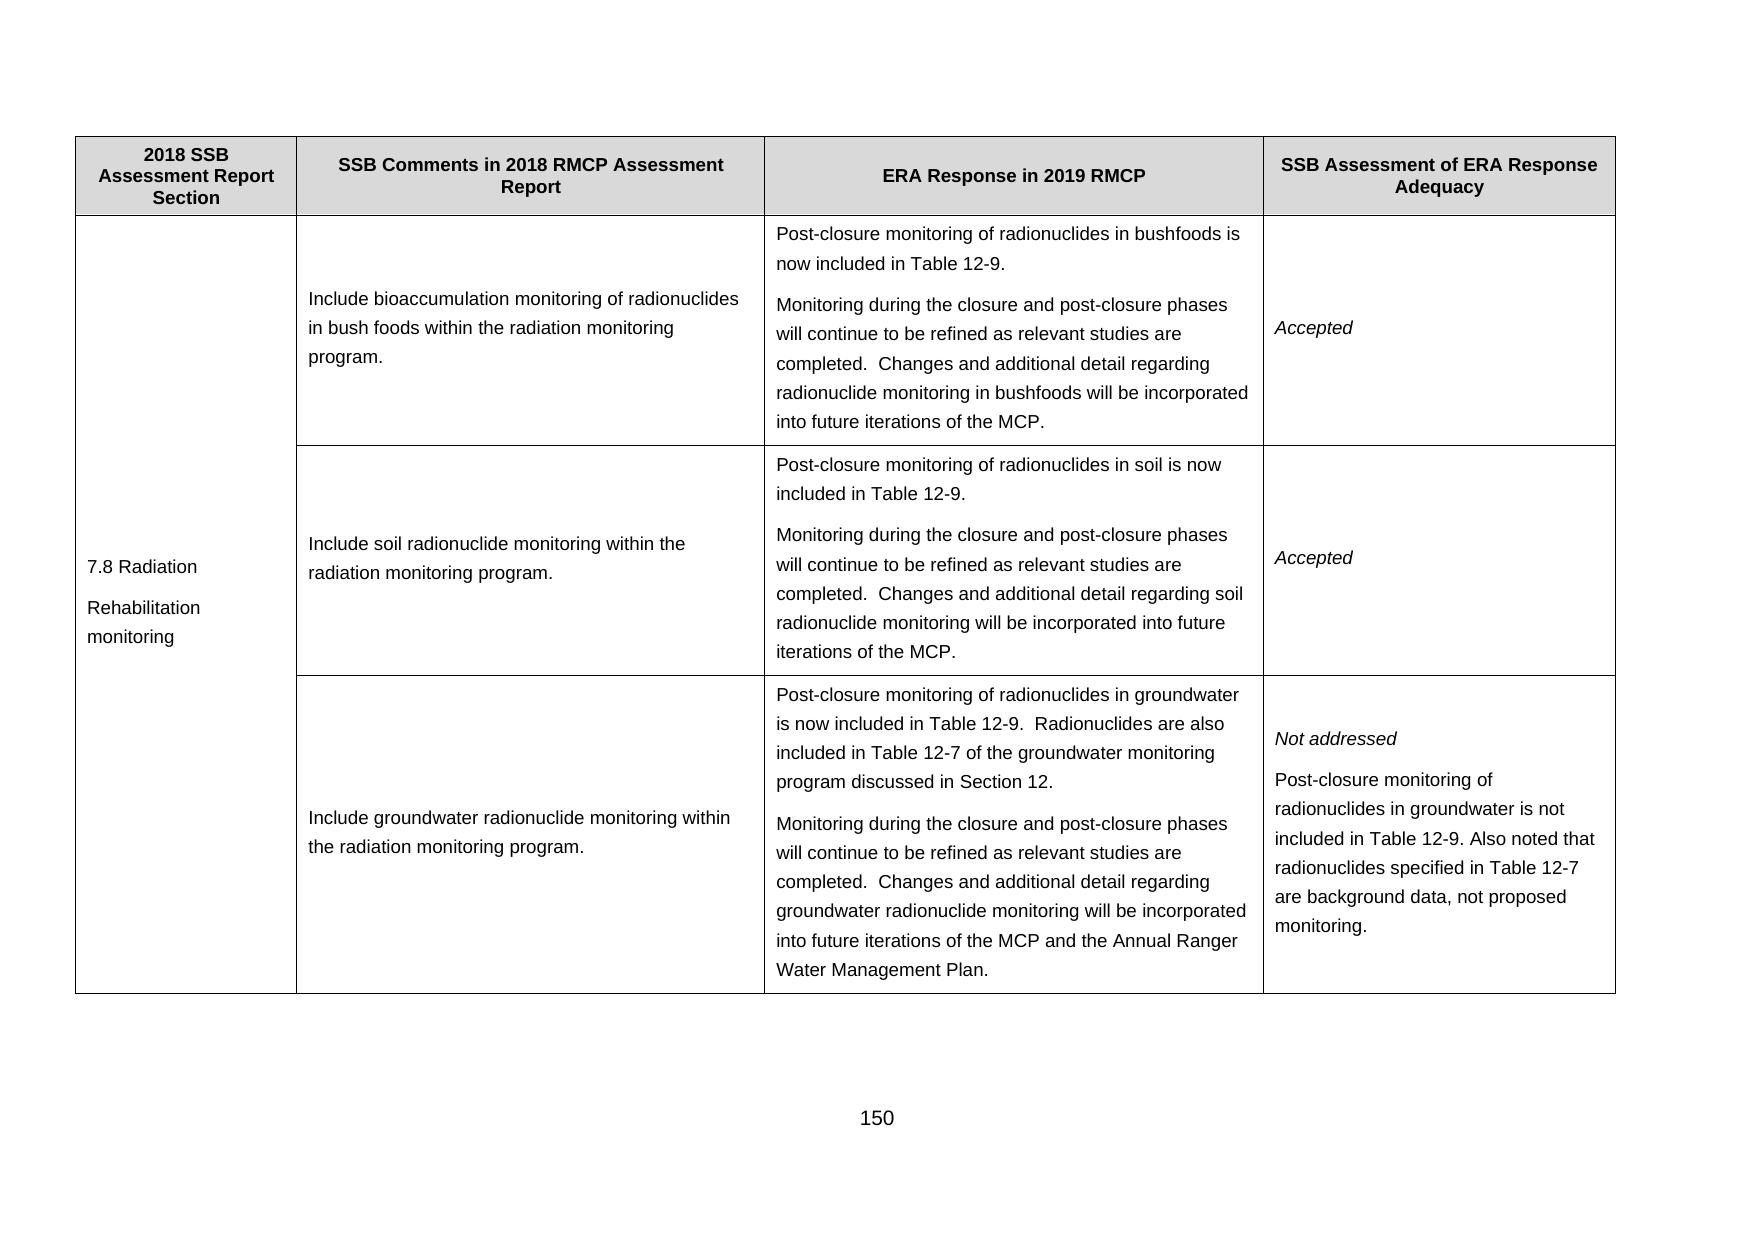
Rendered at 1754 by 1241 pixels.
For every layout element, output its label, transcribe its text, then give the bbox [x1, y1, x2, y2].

table_cell Post-closure monitoring of radionuclides in groundwater is now included in Table 12-9. Radionuclides are also included in Table 12-7 of the groundwater monitoring program discussed in Section 12. Monitoring during the closure and post-closure phases will continue to be refined as relevant studies are completed. Changes and additional detail regarding groundwater radionuclide monitoring will be incorporated into future iterations of the MCP and the Annual Ranger Water Management Plan. [765, 676, 1263, 993]
table_header 2018 SSB Assessment Report Section [76, 137, 296, 214]
table_header SSB Comments in 2018 RMCP Assessment Report [297, 137, 764, 214]
table_cell 7.8 Radiation Rehabilitation monitoring [76, 216, 296, 993]
table_cell Post-closure monitoring of radionuclides in bushfoods is now included in Table 12-9. Monitoring during the closure and post-closure phases will continue to be refined as relevant studies are completed. Changes and additional detail regarding radionuclide monitoring in bushfoods will be incorporated into future iterations of the MCP. [765, 216, 1263, 445]
table_header SSB Assessment of ERA Response Adequacy [1264, 137, 1615, 214]
table_cell Accepted [1264, 446, 1615, 675]
table_cell Include groundwater radionuclide monitoring within the radiation monitoring program. [297, 676, 764, 993]
table_cell Include soil radionuclide monitoring within the radiation monitoring program. [297, 446, 764, 675]
table_header ERA Response in 2019 RMCP [765, 137, 1263, 214]
table_cell Include bioaccumulation monitoring of radionuclides in bush foods within the radiation monitoring program. [297, 216, 764, 445]
table_cell Accepted [1264, 216, 1615, 445]
table_cell Not addressed Post-closure monitoring of radionuclides in groundwater is not included in Table 12-9. Also noted that radionuclides specified in Table 12-7 are background data, not proposed monitoring. [1264, 676, 1615, 993]
table_cell Post-closure monitoring of radionuclides in soil is now included in Table 12-9. Monitoring during the closure and post-closure phases will continue to be refined as relevant studies are completed. Changes and additional detail regarding soil radionuclide monitoring will be incorporated into future iterations of the MCP. [765, 446, 1263, 675]
